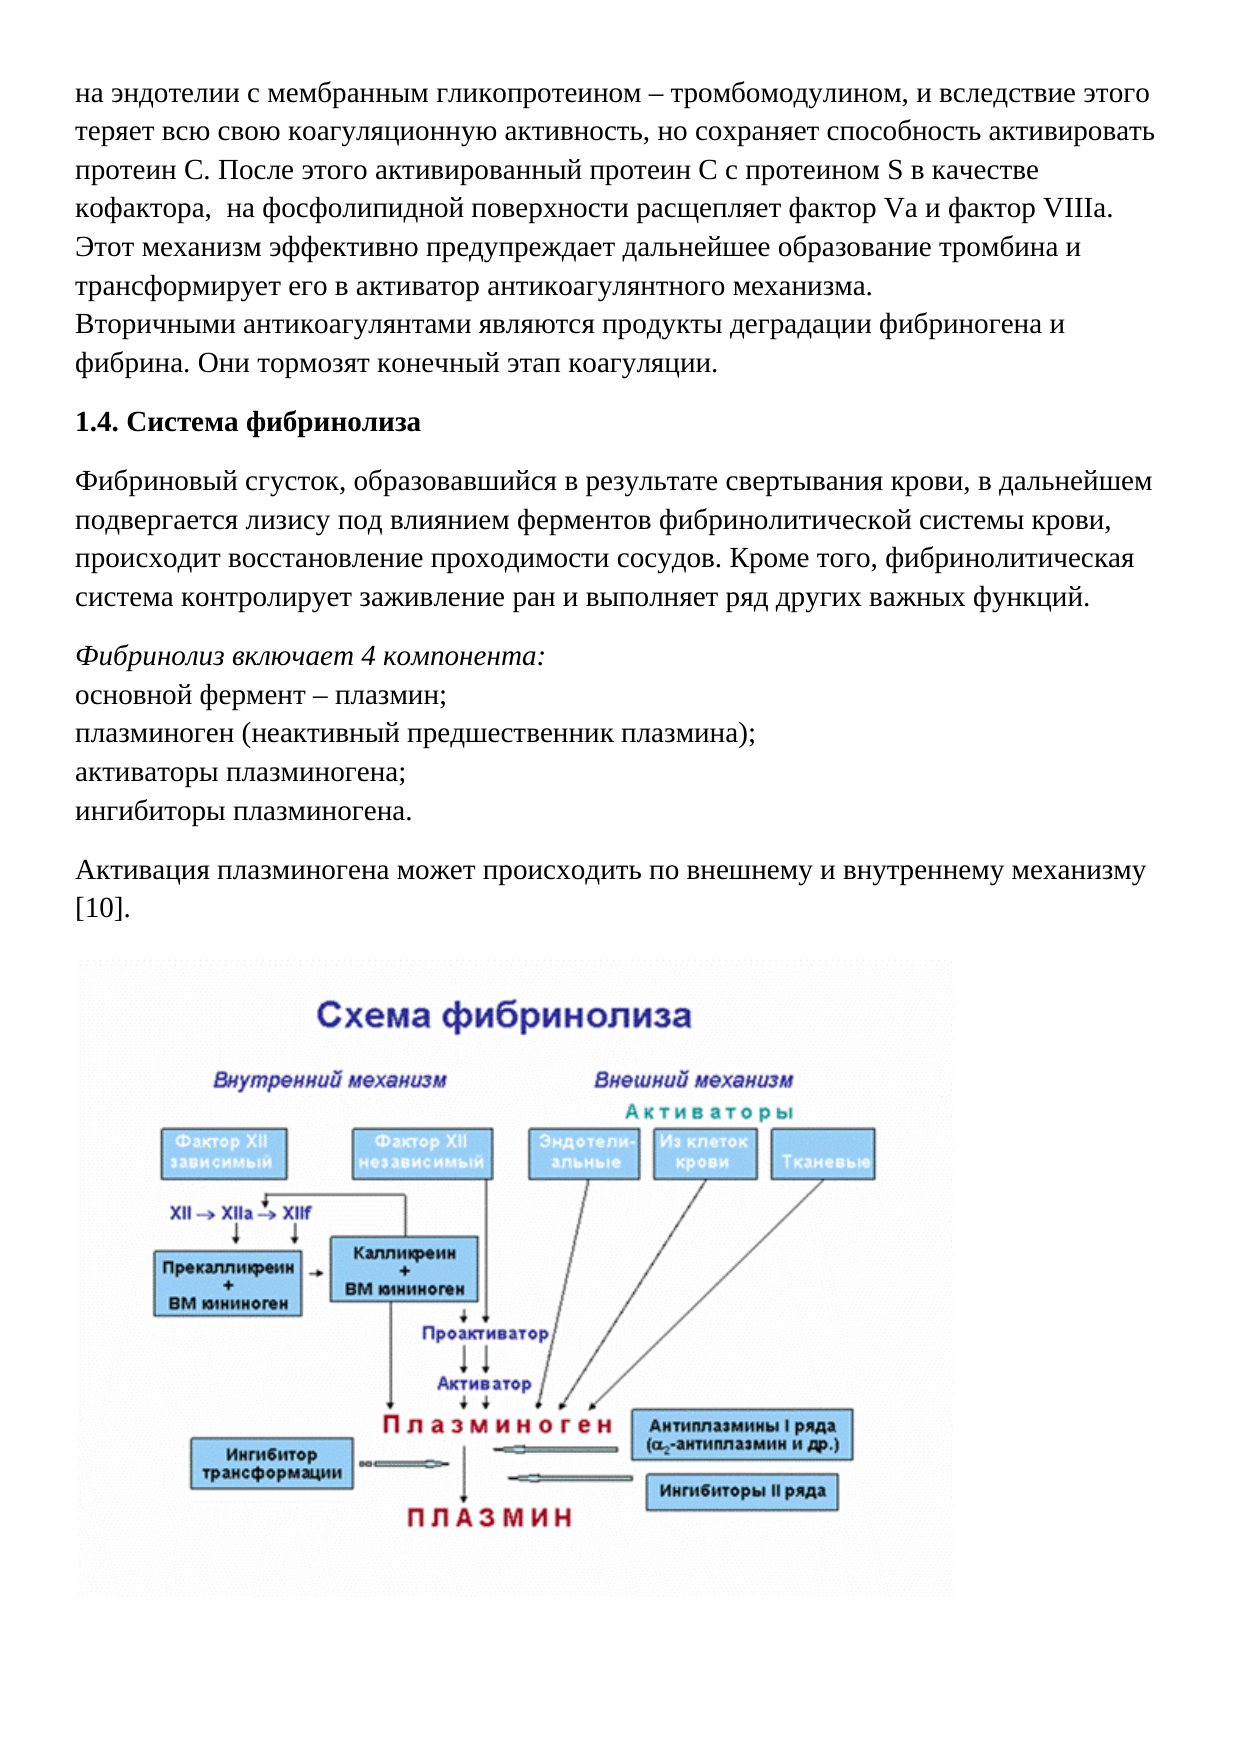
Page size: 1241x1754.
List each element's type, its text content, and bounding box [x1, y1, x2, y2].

text Фибриновый сгусток, образовавшийся в результате свертывания крови, в дальнейшем подвергается лизису под влиянием ферментов фибринолитической системы крови, происходит восстановление проходимости сосудов. Кроме того, фибринолитическая система контролирует заживление ран и выполняет ряд других важных функций. [75, 463, 1165, 613]
text Фибринолиз включает 4 компонента: основной фермент – плазмин; плазминоген (неактивный предшественник плазмина); активаторы плазминогена; ингибиторы плазминогена. [75, 638, 1165, 826]
text 1.4. Система фибринолиза [75, 404, 1165, 438]
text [75, 75, 1165, 378]
text Активация плазминогена может происходить по внешнему и внутреннему механизму [10]. [75, 852, 1165, 924]
picture [75, 950, 957, 1597]
